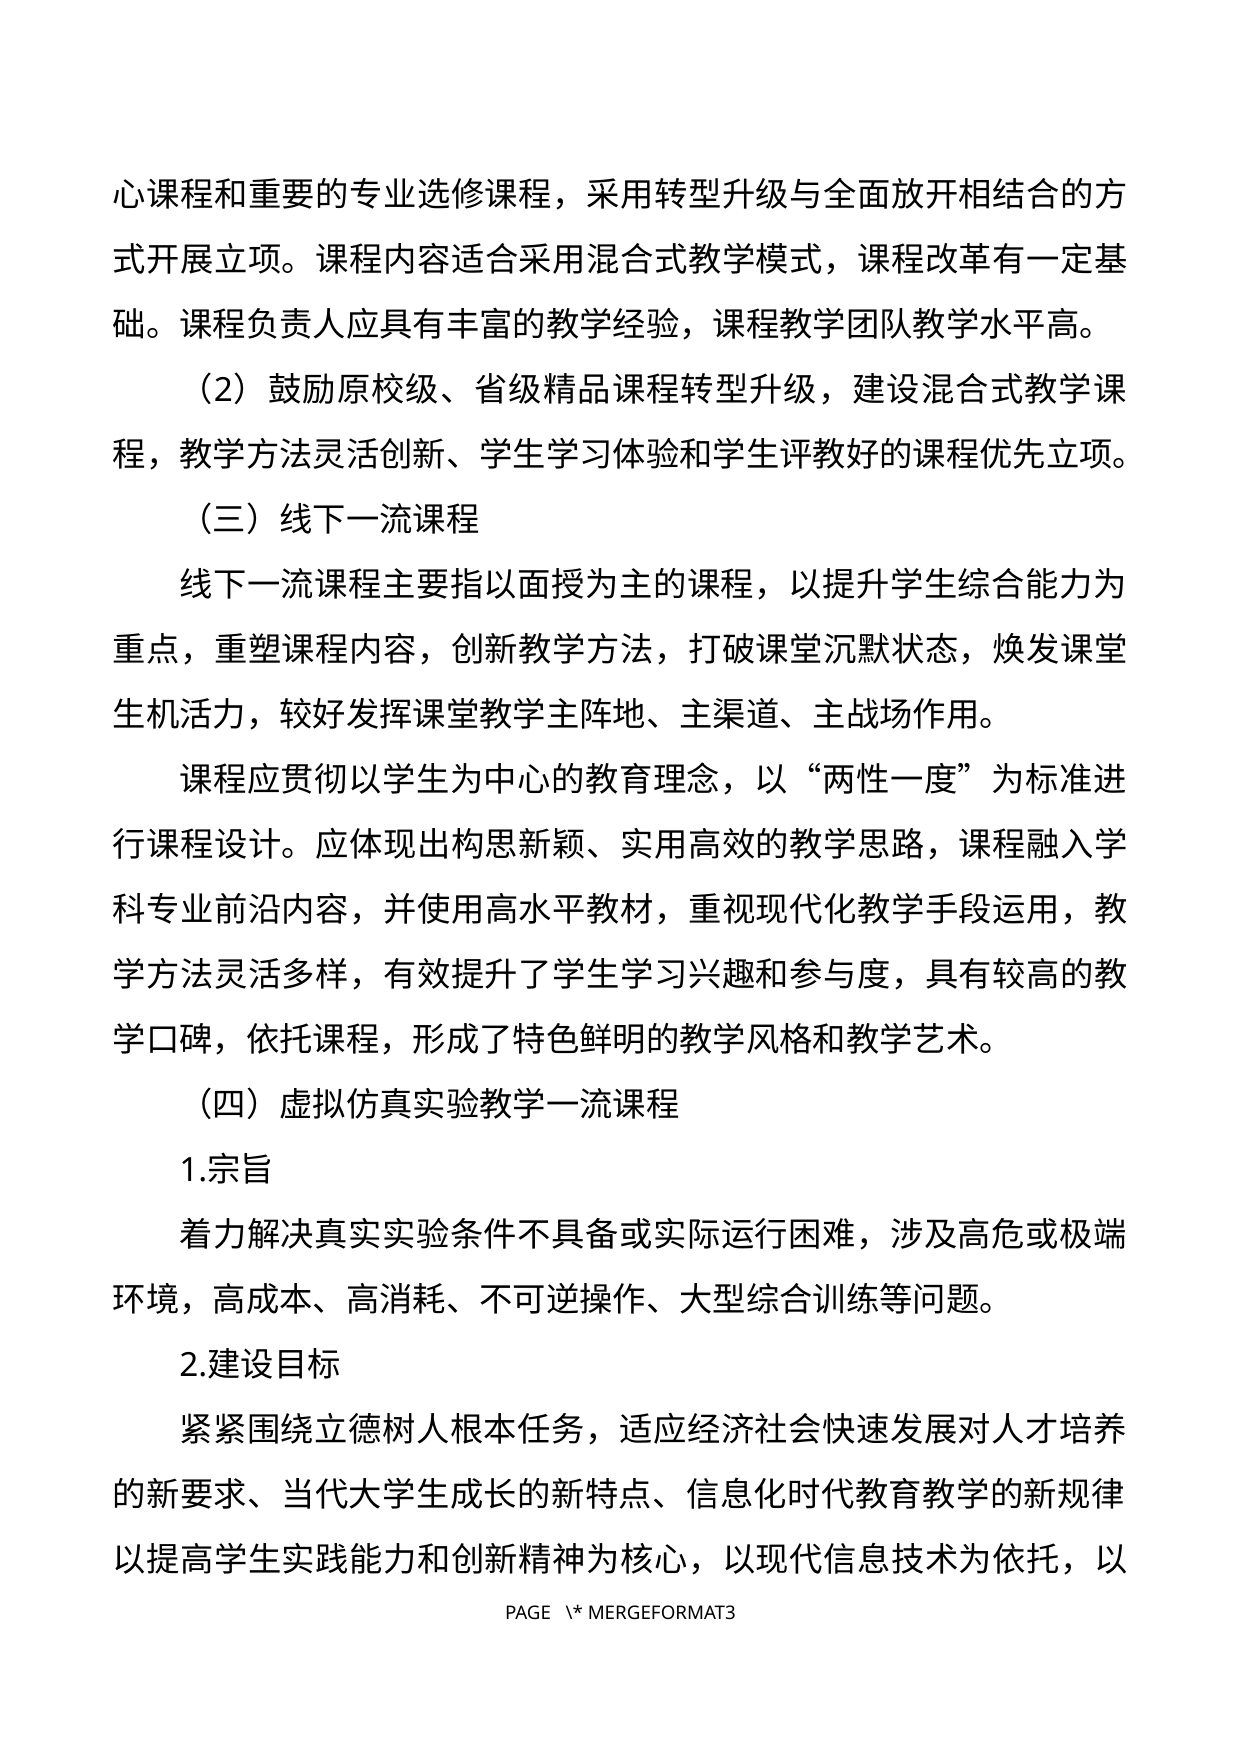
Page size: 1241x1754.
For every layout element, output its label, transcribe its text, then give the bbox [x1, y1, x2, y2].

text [112, 1395, 1128, 1590]
text 课程应贯彻以学生为中心的教育理念，以“两性一度”为标准进行课程设计。应体现出构思新颖、实用高效的教学思路，课程融入学科专业前沿内容，并使用高水平教材，重视现代化教学手段运用，教学方法灵活多样，有效提升了学生学习兴趣和参与度，具有较高的教学口碑，依托课程，形成了特色鲜明的教学风格和教学艺术。 [112, 745, 1128, 1070]
text 1.宗旨 [112, 1135, 1128, 1200]
text （四）虚拟仿真实验教学一流课程 [112, 1070, 1128, 1135]
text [112, 160, 1128, 355]
text （2）鼓励原校级、省级精品课程转型升级，建设混合式教学课程，教学方法灵活创新、学生学习体验和学生评教好的课程优先立项。 [112, 355, 1128, 485]
text 2.建设目标 [112, 1330, 1128, 1395]
text 着力解决真实实验条件不具备或实际运行困难，涉及高危或极端环境，高成本、高消耗、不可逆操作、大型综合训练等问题。 [112, 1200, 1128, 1330]
text （三）线下一流课程 [112, 485, 1128, 550]
text 线下一流课程主要指以面授为主的课程，以提升学生综合能力为重点，重塑课程内容，创新教学方法，打破课堂沉默状态，焕发课堂生机活力，较好发挥课堂教学主阵地、主渠道、主战场作用。 [112, 550, 1128, 745]
